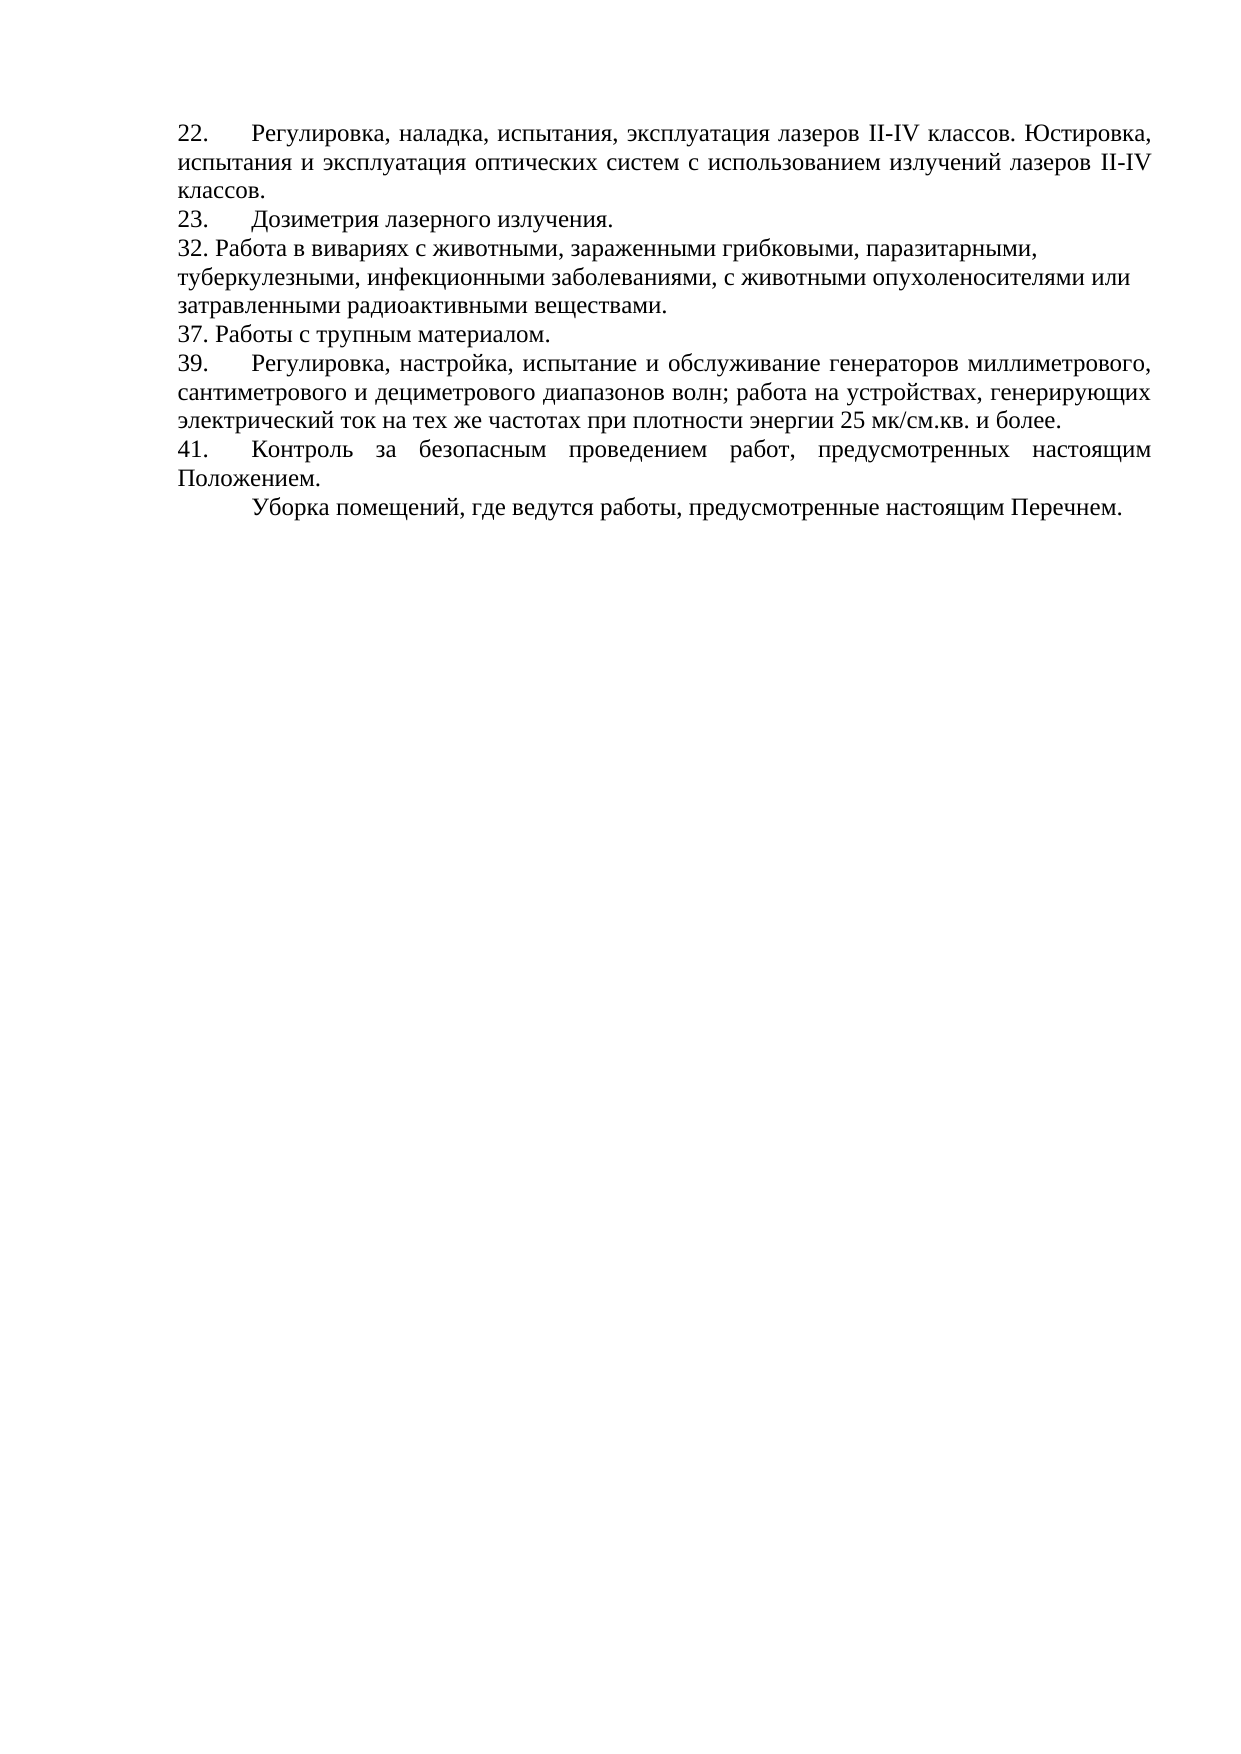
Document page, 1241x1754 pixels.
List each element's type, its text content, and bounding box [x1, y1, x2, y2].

text 32. Работа в вивариях с животными, зараженными грибковыми, паразитарными, туберкулезными, инфекционными заболеваниями, с животными опухоленосителями или затравленными радиоактивными веществами. [177, 233, 1152, 319]
text 37. Работы с трупным материалом. [177, 319, 1152, 348]
text 23. Дозиметрия лазерного излучения. [177, 204, 1152, 233]
text Уборка помещений, где ведутся работы, предусмотренные настоящим Перечнем. [177, 492, 1152, 521]
text 39. Регулировка, настройка, испытание и обслуживание генераторов миллиметрового, сантиметрового и дециметрового диапазонов волн; работа на устройствах, генерирующих электрический ток на тех же частотах при плотности энергии 25 мк/см.кв. и более. [177, 348, 1152, 434]
text 41. Контроль за безопасным проведением работ, предусмотренных настоящим Положением. [177, 434, 1152, 492]
text 22. Регулировка, наладка, испытания, эксплуатация лазеров II-IV классов. Юстировка, испытания и эксплуатация оптических систем с использованием излучений лазеров II-IV классов. [177, 118, 1152, 204]
